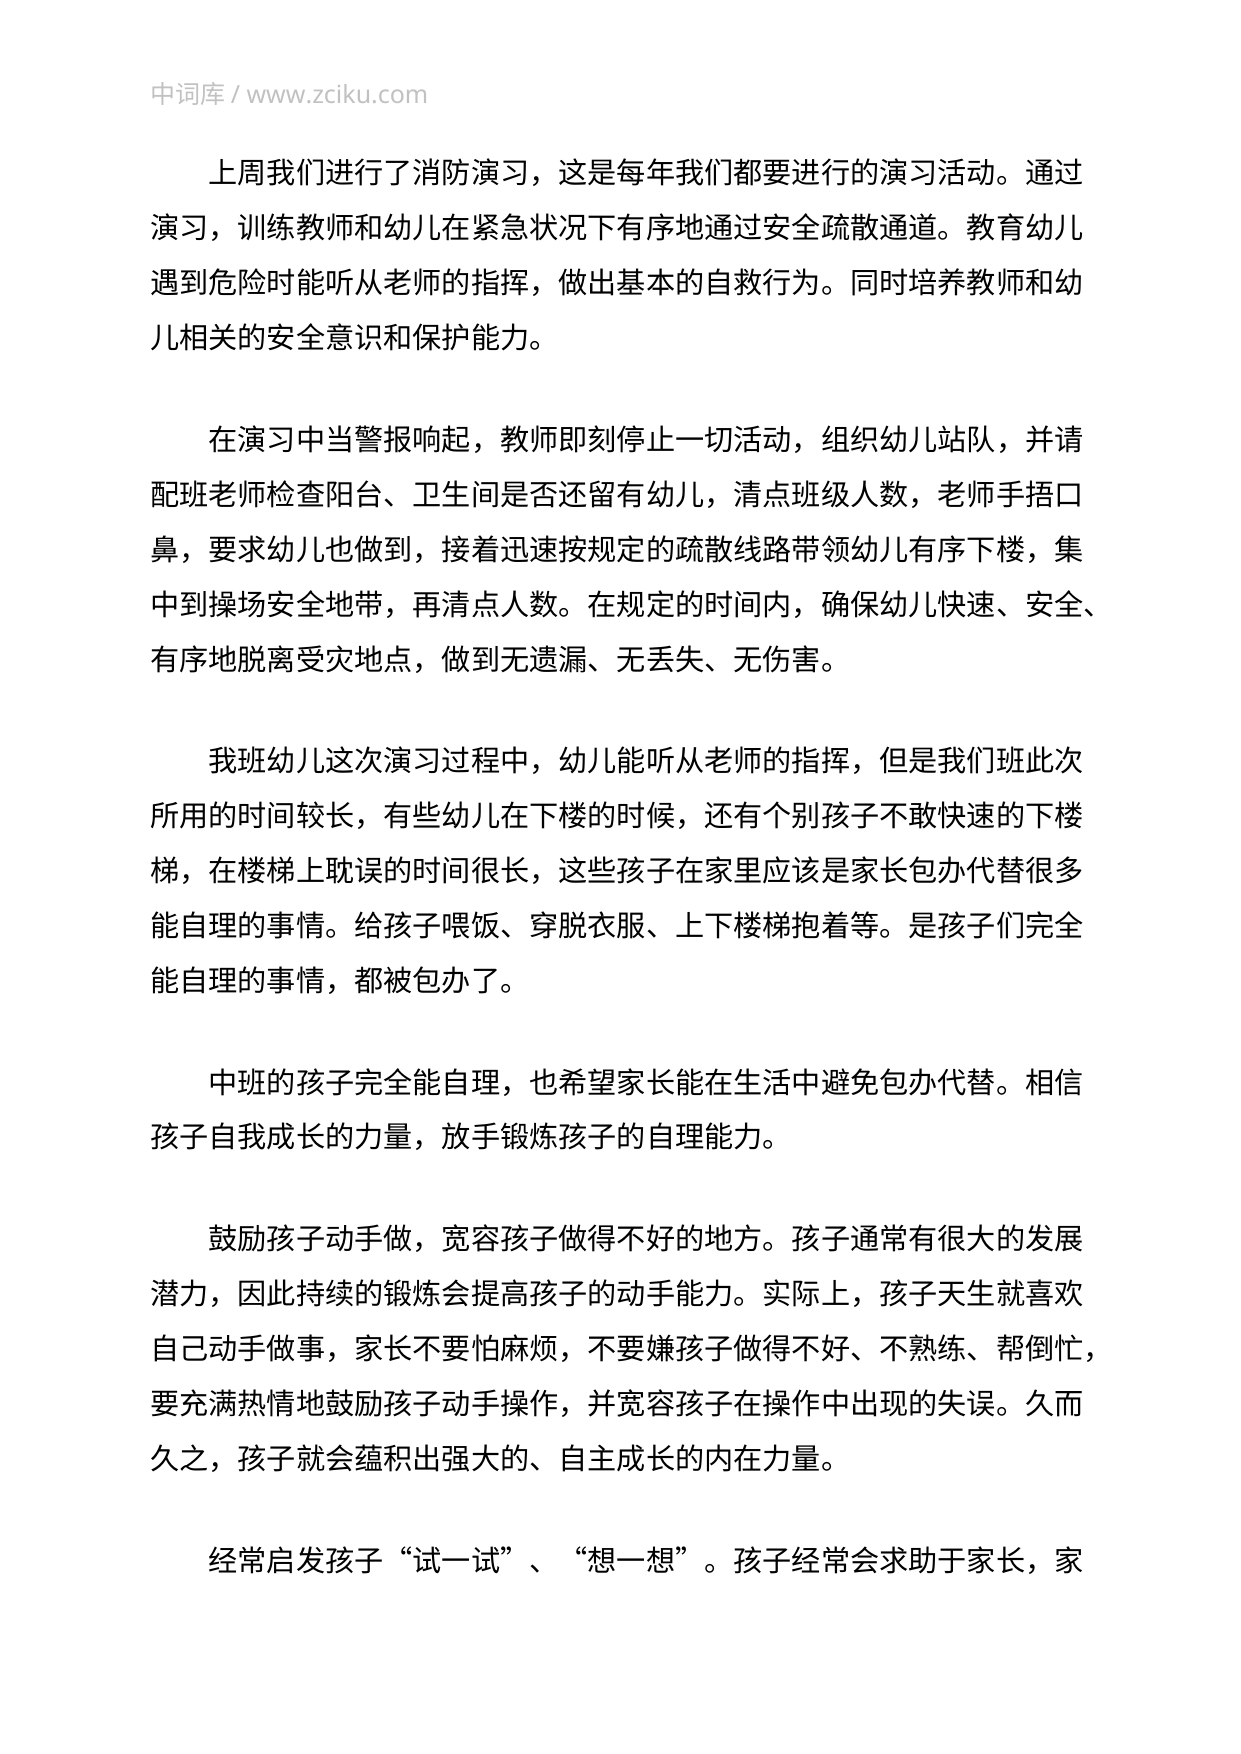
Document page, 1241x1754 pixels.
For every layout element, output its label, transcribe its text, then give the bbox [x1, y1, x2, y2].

text 中班的孩子完全能自理，也希望家长能在生活中避免包办代替。相信孩子自我成长的力量，放手锻炼孩子的自理能力。 [150, 1059, 1090, 1156]
text 鼓励孩子动手做，宽容孩子做得不好的地方。孩子通常有很大的发展潜力，因此持续的锻炼会提高孩子的动手能力。实际上，孩子天生就喜欢自己动手做事，家长不要怕麻烦，不要嫌孩子做得不好、不熟练、帮倒忙，要充满热情地鼓励孩子动手操作，并宽容孩子在操作中出现的失误。久而久之，孩子就会蕴积出强大的、自主成长的内在力量。 [150, 1216, 1090, 1478]
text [150, 1537, 1090, 1579]
text 在演习中当警报响起，教师即刻停止一切活动，组织幼儿站队，并请配班老师检查阳台、卫生间是否还留有幼儿，清点班级人数，老师手捂口鼻，要求幼儿也做到，接着迅速按规定的疏散线路带领幼儿有序下楼，集中到操场安全地带，再清点人数。在规定的时间内，确保幼儿快速、安全、有序地脱离受灾地点，做到无遗漏、无丢失、无伤害。 [150, 416, 1090, 678]
text 上周我们进行了消防演习，这是每年我们都要进行的演习活动。通过演习，训练教师和幼儿在紧急状况下有序地通过安全疏散通道。教育幼儿遇到危险时能听从老师的指挥，做出基本的自救行为。同时培养教师和幼儿相关的安全意识和保护能力。 [150, 150, 1090, 357]
text 我班幼儿这次演习过程中，幼儿能听从老师的指挥，但是我们班此次所用的时间较长，有些幼儿在下楼的时候，还有个别孩子不敢快速的下楼梯，在楼梯上耽误的时间很长，这些孩子在家里应该是家长包办代替很多能自理的事情。给孩子喂饭、穿脱衣服、上下楼梯抱着等。是孩子们完全能自理的事情，都被包办了。 [150, 738, 1090, 1000]
